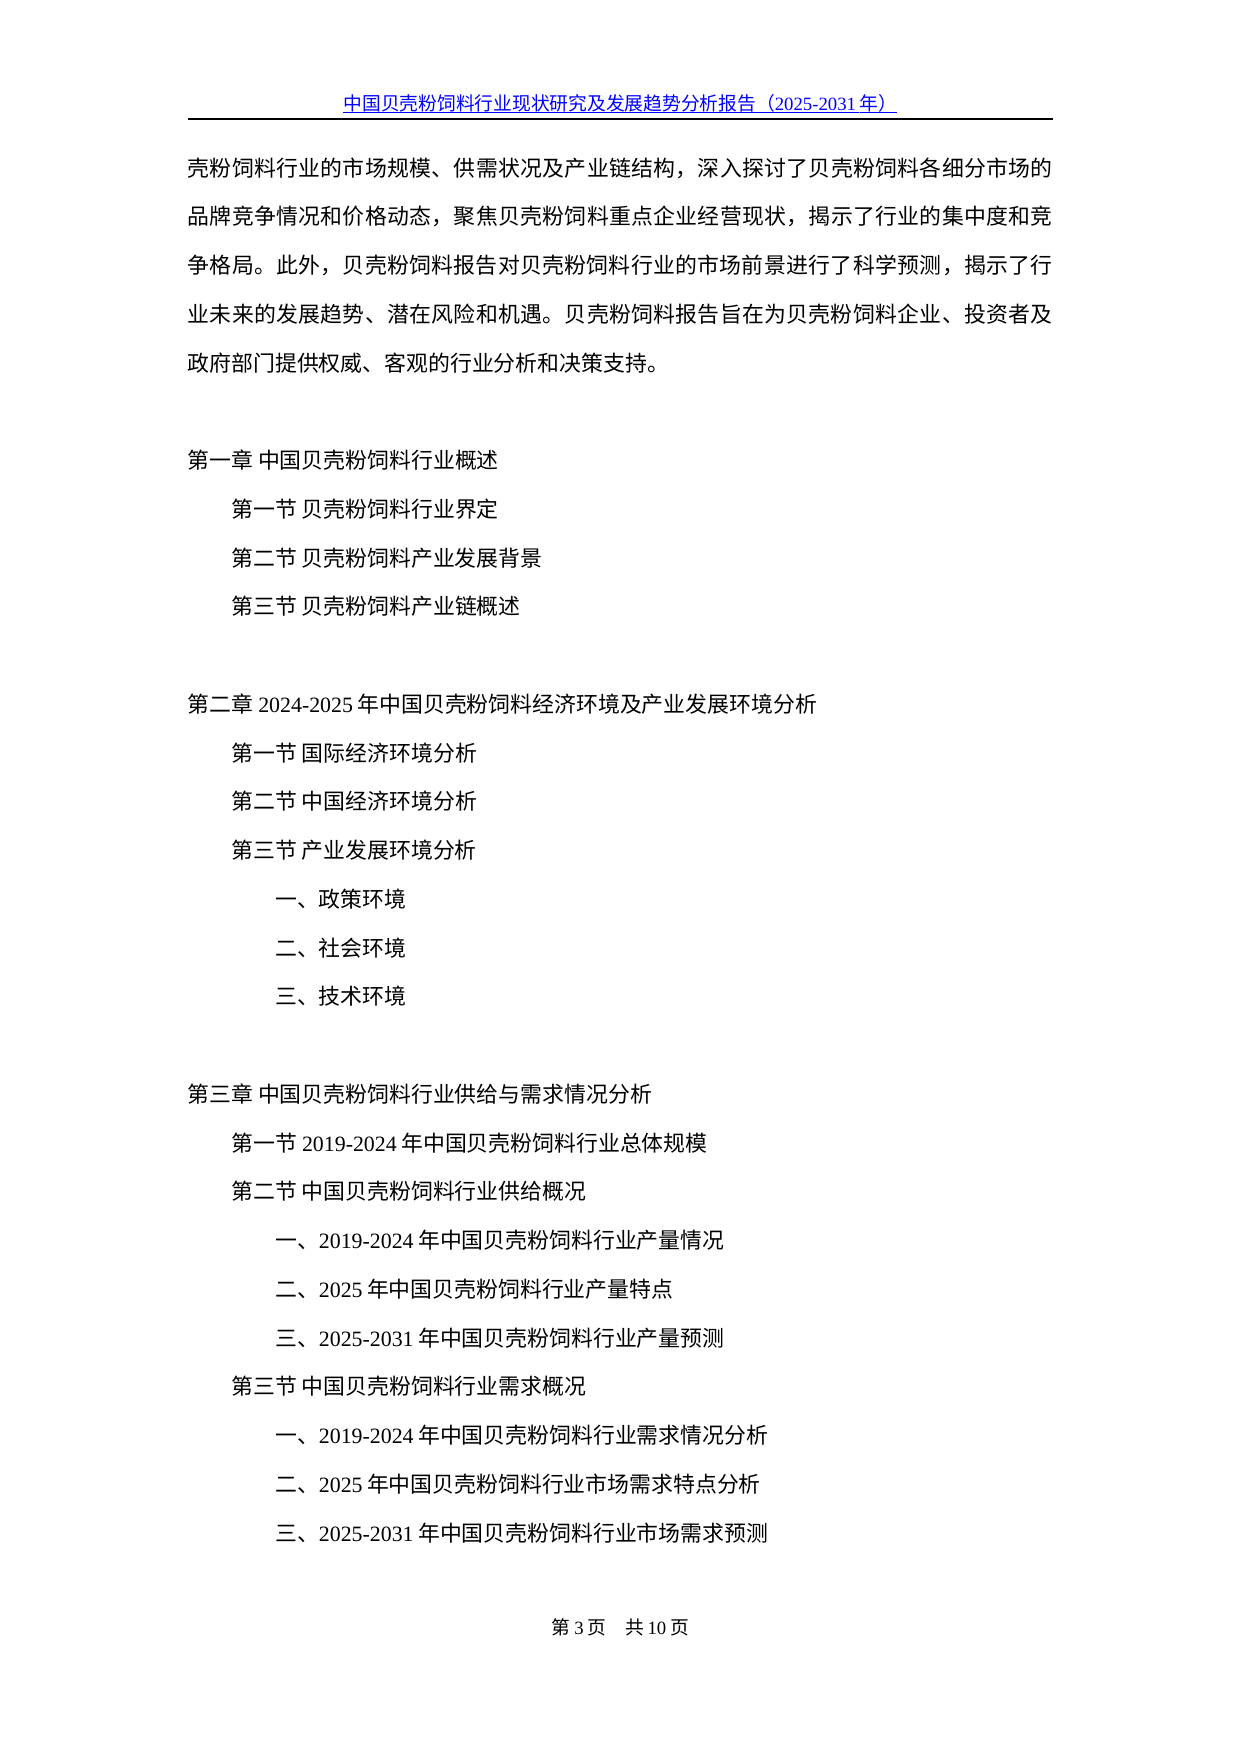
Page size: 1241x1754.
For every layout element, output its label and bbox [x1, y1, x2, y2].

text [187, 150, 1053, 1548]
